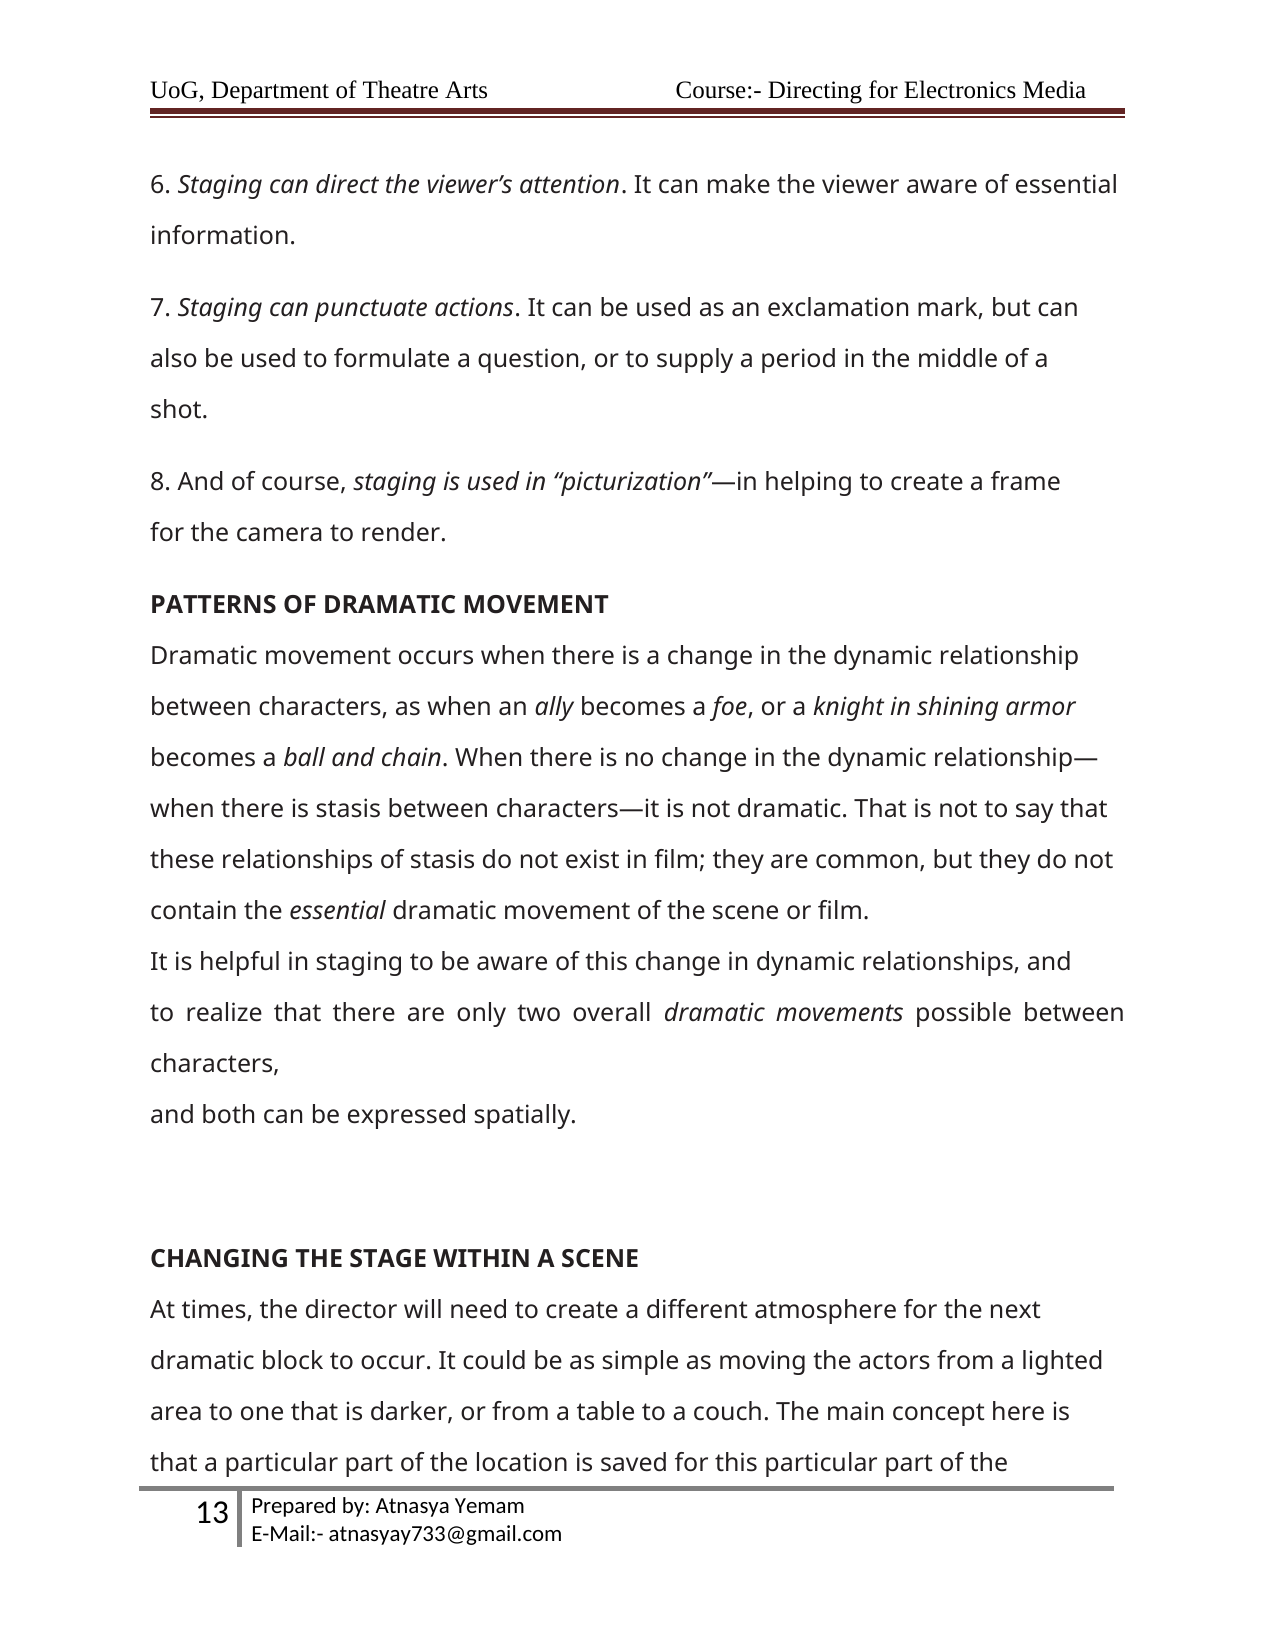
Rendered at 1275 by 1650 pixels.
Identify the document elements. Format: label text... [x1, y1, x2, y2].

text shot. [150, 392, 1125, 426]
text information. [150, 218, 1125, 252]
text between characters, as when an ally becomes a foe, or a knight in shining armor [150, 689, 1125, 723]
text It is helpful in staging to be aware of this change in dynamic relationships, and [150, 944, 1125, 978]
text At times, the director will need to create a different atmosphere for the next [150, 1292, 1125, 1326]
text Dramatic movement occurs when there is a change in the dynamic relationship [150, 638, 1125, 672]
text when there is stasis between characters—it is not dramatic. That is not to say that [150, 791, 1125, 825]
text dramatic block to occur. It could be as simple as moving the actors from a lighted [150, 1343, 1125, 1377]
text these relationships of stasis do not exist in film; they are common, but they do not [150, 842, 1125, 876]
text PATTERNS OF DRAMATIC MOVEMENT [150, 587, 1125, 621]
text contain the essential dramatic movement of the scene or film. [150, 893, 1125, 927]
text 8. And of course, staging is used in “picturization”—in helping to create a frame [150, 464, 1125, 498]
text area to one that is darker, or from a table to a couch. The main concept here is [150, 1394, 1125, 1428]
text for the camera to render. [150, 515, 1125, 549]
text 6. Staging can direct the viewer’s attention. It can make the viewer aware of essential [150, 167, 1125, 201]
text 7. Staging can punctuate actions. It can be used as an exclamation mark, but can [150, 290, 1125, 324]
text also be used to formulate a question, or to supply a period in the middle of a [150, 341, 1125, 375]
text becomes a ball and chain. When there is no change in the dynamic relationship— [150, 740, 1125, 774]
text to realize that there are only two overall dramatic movements possible between characters, [150, 995, 1125, 1080]
text that a particular part of the location is saved for this particular part of the [150, 1445, 1125, 1479]
text and both can be expressed spatially. [150, 1097, 1125, 1131]
text CHANGING THE STAGE WITHIN A SCENE [150, 1241, 1125, 1275]
